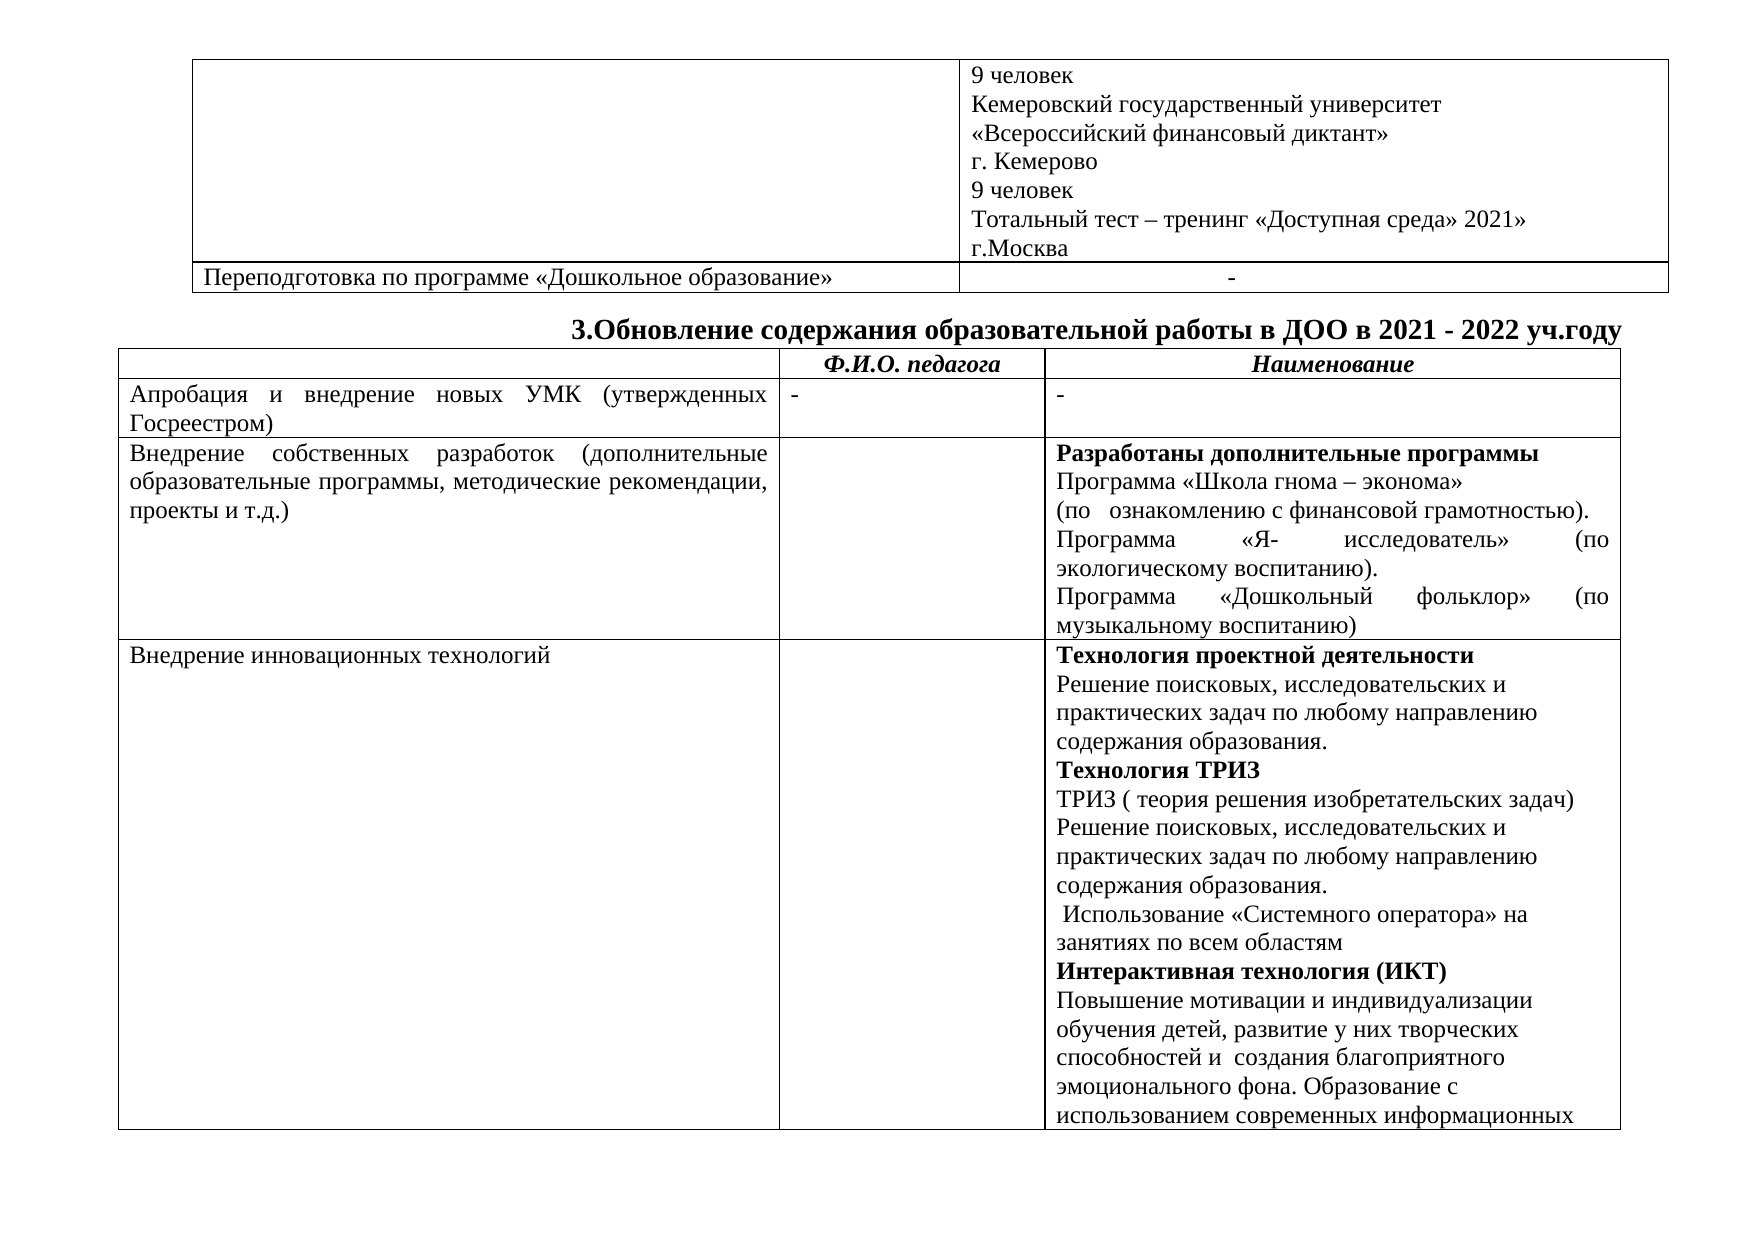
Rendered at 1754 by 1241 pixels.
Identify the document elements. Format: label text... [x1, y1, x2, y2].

table_header Ф.И.О. педагога [780, 349, 1044, 378]
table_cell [119, 640, 779, 1129]
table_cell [193, 60, 959, 261]
table_cell Апробация и внедрение новых УМК (утвержденных Госреестром) [119, 379, 779, 437]
table_header Наименование [1046, 349, 1620, 378]
table_cell [780, 438, 1044, 639]
text 3.Обновление содержания образовательной работы в ДОО в 2021 - 2022 уч.году [571, 312, 1636, 346]
table_header [119, 349, 779, 378]
table_cell - [780, 379, 1044, 437]
table_cell - [1046, 379, 1620, 437]
table_cell Разработаны дополнительные программы Программа «Школа гнома – эконома» (по ознакомлению с финансовой грамотностью). Программа «Я- исследователь» (по экологическому воспитанию). Программа «Дошкольный фольклор» (по музыкальному воспитанию) [1046, 438, 1620, 639]
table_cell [1046, 640, 1620, 1129]
table_cell - [960, 263, 1668, 292]
table_cell Внедрение собственных разработок (дополнительные образовательные программы, методические рекомендации, проекты и т.д.) [119, 438, 779, 639]
table_cell [780, 640, 1044, 1129]
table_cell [960, 60, 1668, 261]
table_cell Переподготовка по программе «Дошкольное образование» [193, 263, 959, 292]
